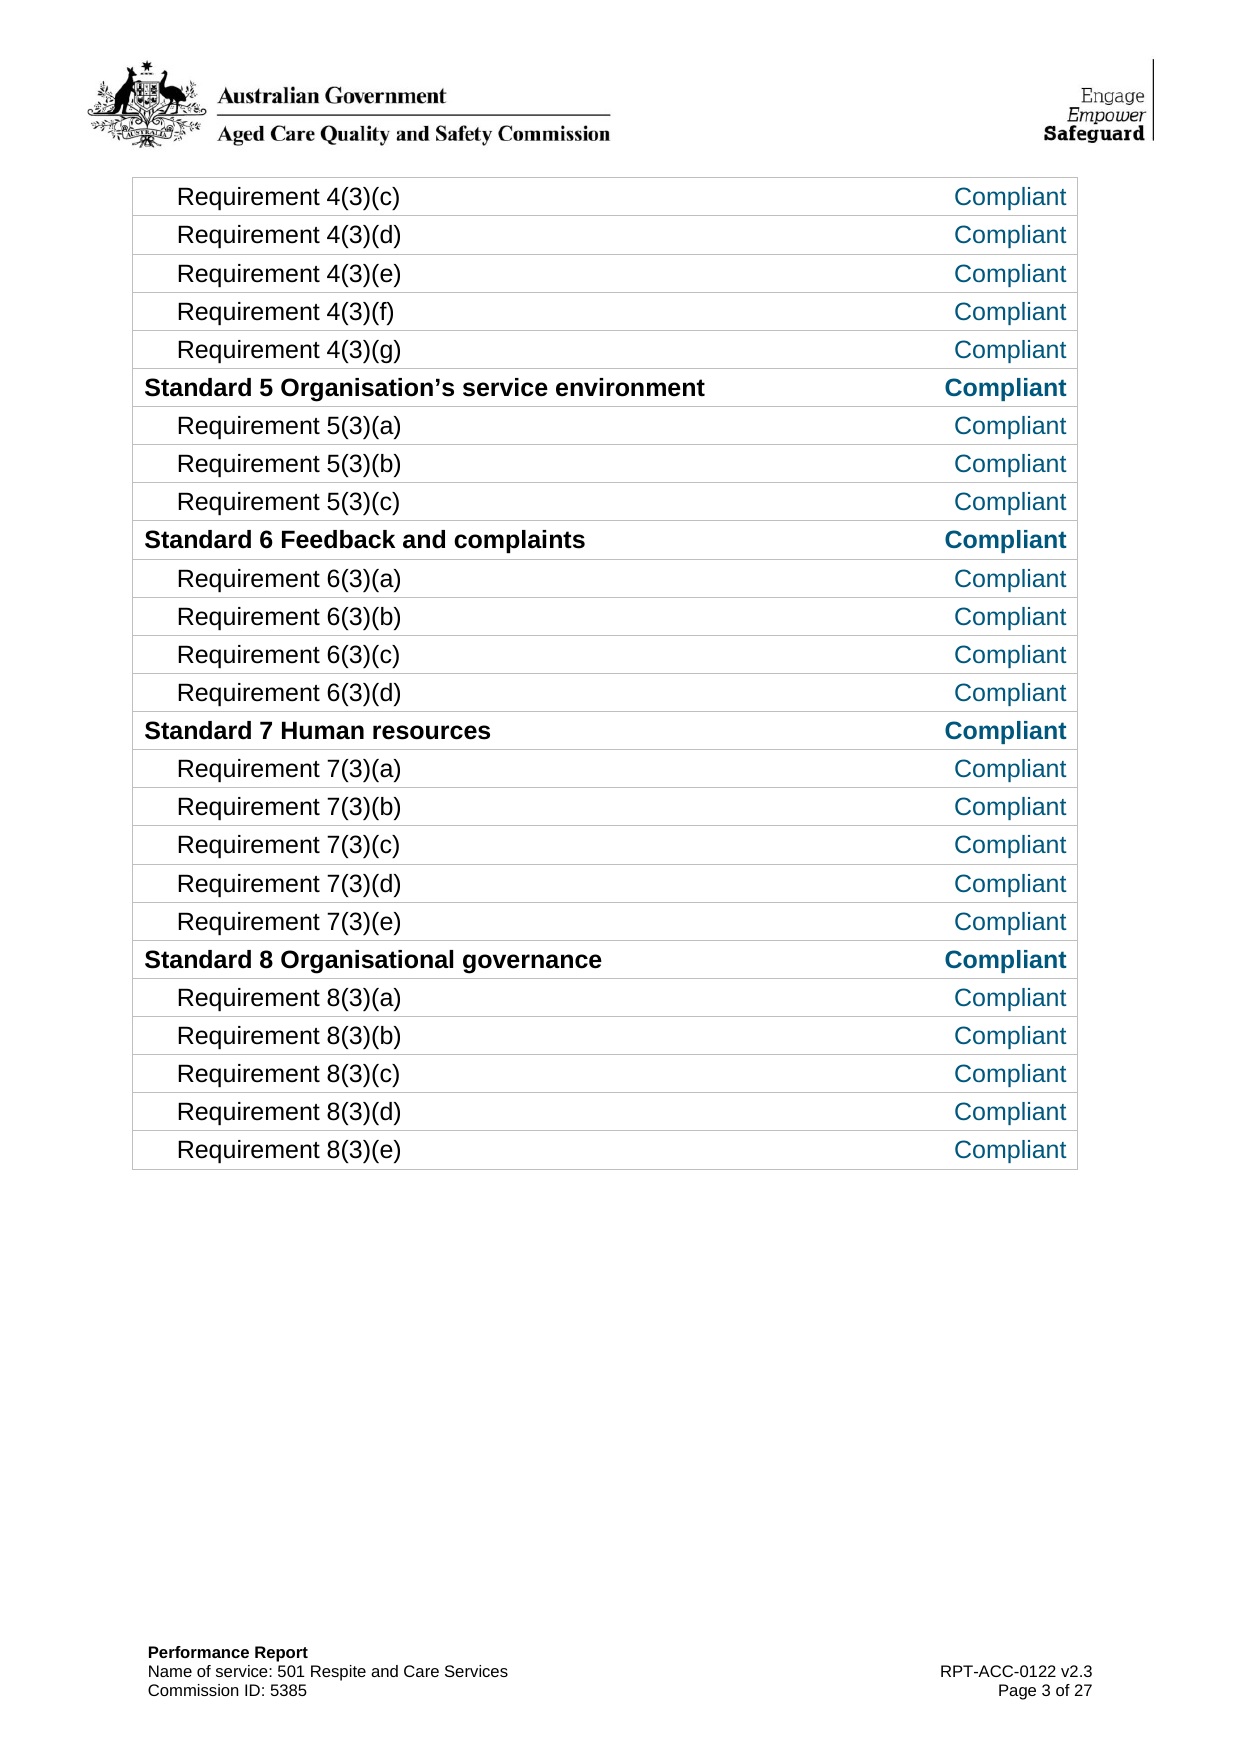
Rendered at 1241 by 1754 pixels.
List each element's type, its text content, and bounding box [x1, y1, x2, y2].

table_cell Requirement 5(3)(c) [133, 483, 878, 520]
table_cell Compliant [878, 674, 1077, 711]
table_cell Compliant [878, 483, 1077, 520]
table_cell Compliant [878, 445, 1077, 482]
table_cell Requirement 8(3)(c) [133, 1055, 878, 1092]
table_cell Requirement 8(3)(b) [133, 1017, 878, 1054]
table_cell Standard 5 Organisation’s service environment [133, 369, 878, 406]
table_cell Requirement 4(3)(e) [133, 255, 878, 292]
table_cell Compliant [878, 255, 1077, 292]
table_cell Compliant [878, 407, 1077, 444]
table_cell Compliant [878, 1055, 1077, 1092]
table_cell Compliant [878, 293, 1077, 330]
table_cell Compliant [878, 331, 1077, 368]
table_cell Requirement 7(3)(d) [133, 865, 878, 902]
table_cell Compliant [878, 1131, 1077, 1168]
table_cell Standard 6 Feedback and complaints [133, 521, 878, 558]
table_cell Requirement 7(3)(b) [133, 788, 878, 825]
table_cell Requirement 8(3)(d) [133, 1093, 878, 1130]
table_cell Requirement 6(3)(d) [133, 674, 878, 711]
table_cell Compliant [878, 636, 1077, 673]
table_cell Compliant [878, 216, 1077, 253]
table_cell Requirement 5(3)(b) [133, 445, 878, 482]
table_cell Requirement 4(3)(f) [133, 293, 878, 330]
table_cell Compliant [878, 712, 1077, 749]
table_cell Requirement 8(3)(e) [133, 1131, 878, 1168]
table_cell Requirement 6(3)(b) [133, 598, 878, 635]
table_cell Requirement 7(3)(c) [133, 826, 878, 863]
table_cell Compliant [878, 369, 1077, 406]
table_cell Requirement 4(3)(c) [133, 178, 878, 215]
table_cell Compliant [878, 788, 1077, 825]
table_cell Compliant [878, 178, 1077, 215]
table_cell Requirement 4(3)(g) [133, 331, 878, 368]
table_cell Compliant [878, 941, 1077, 978]
table_cell Requirement 5(3)(a) [133, 407, 878, 444]
table_cell Compliant [878, 560, 1077, 597]
table_cell Requirement 8(3)(a) [133, 979, 878, 1016]
table_cell Compliant [878, 826, 1077, 863]
table_cell Compliant [878, 979, 1077, 1016]
table_cell Requirement 6(3)(a) [133, 560, 878, 597]
table_cell Compliant [878, 1017, 1077, 1054]
picture [1, 0, 1241, 169]
table_cell Compliant [878, 903, 1077, 940]
table_cell Compliant [878, 521, 1077, 558]
table_cell Standard 8 Organisational governance [133, 941, 878, 978]
table_cell Standard 7 Human resources [133, 712, 878, 749]
table_cell Compliant [878, 750, 1077, 787]
table_cell Requirement 6(3)(c) [133, 636, 878, 673]
table_cell Requirement 7(3)(e) [133, 903, 878, 940]
table_cell Requirement 7(3)(a) [133, 750, 878, 787]
table_cell Compliant [878, 598, 1077, 635]
table_cell Requirement 4(3)(d) [133, 216, 878, 253]
table_cell Compliant [878, 865, 1077, 902]
table_cell Compliant [878, 1093, 1077, 1130]
